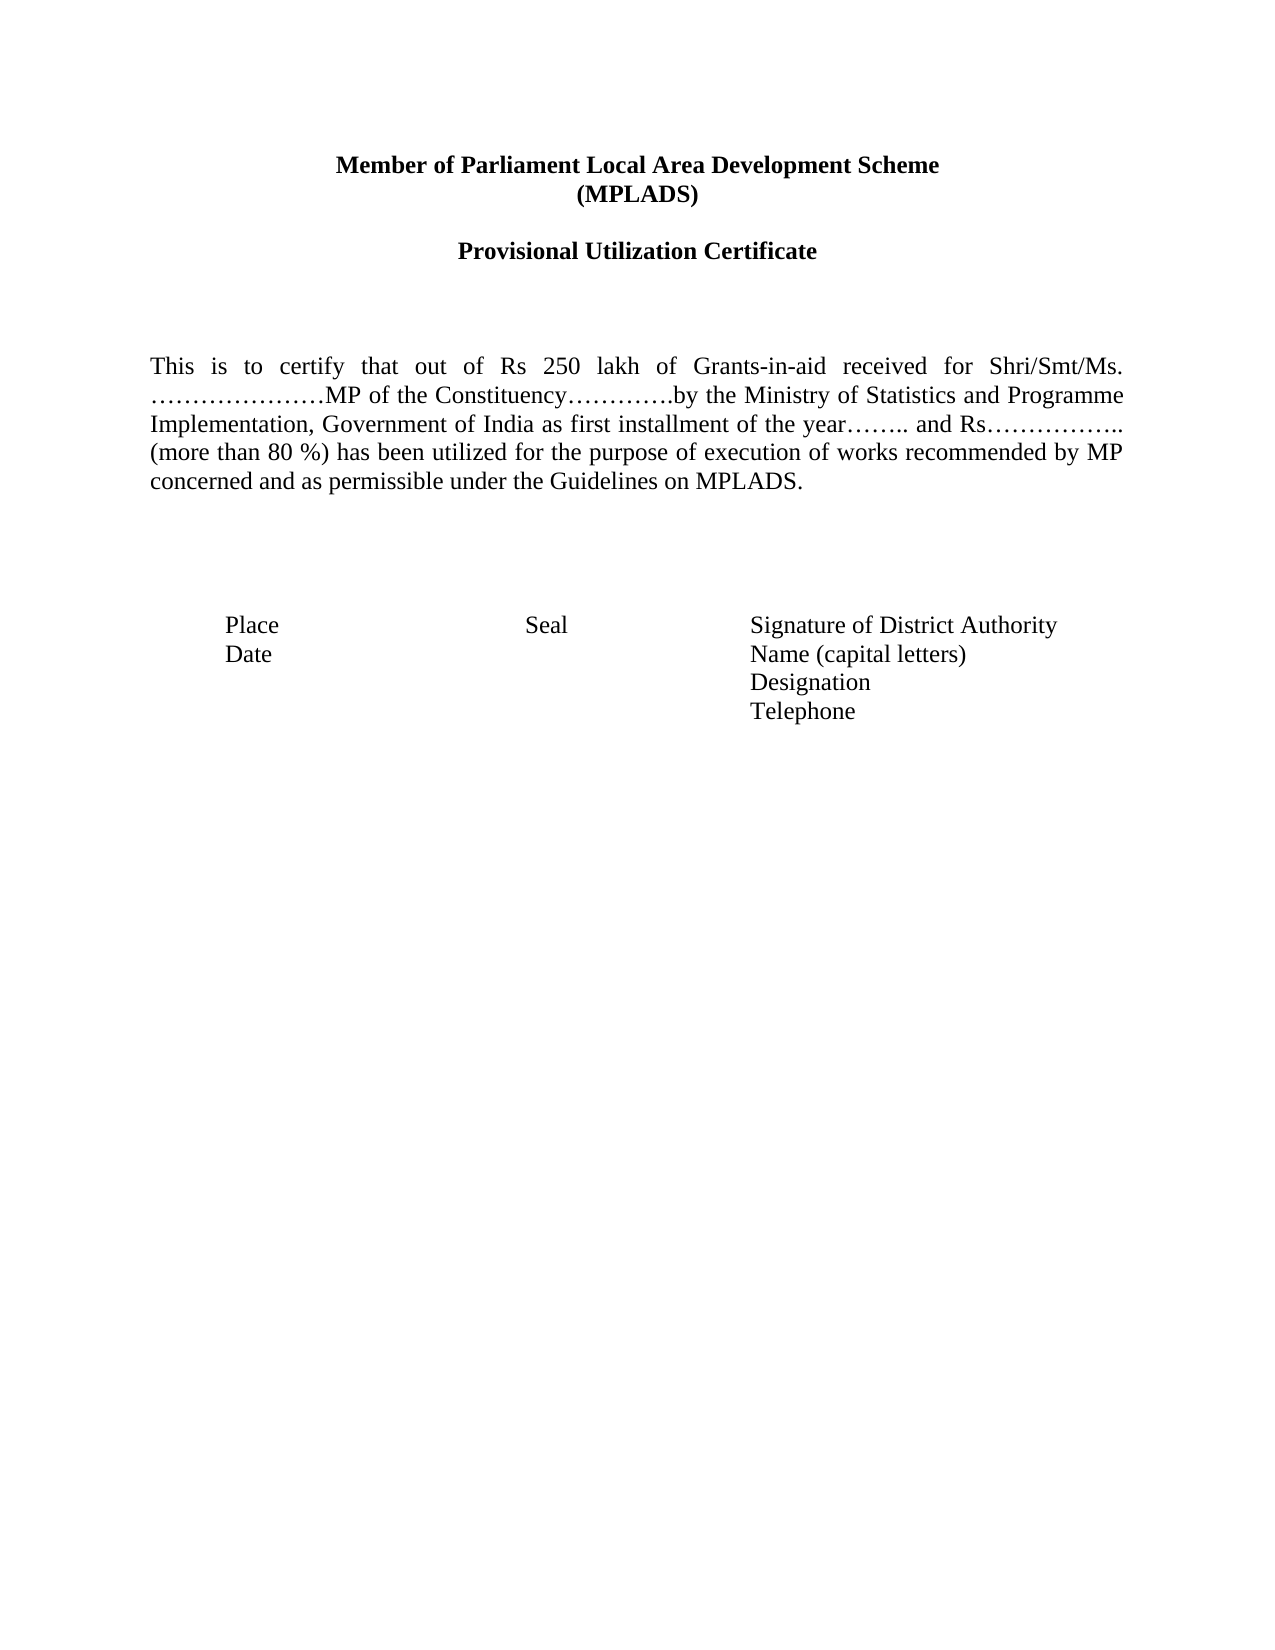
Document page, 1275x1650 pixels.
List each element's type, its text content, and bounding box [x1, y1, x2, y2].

text Place Seal Signature of District Authority [150, 610, 1125, 639]
text Telephone [150, 696, 1125, 725]
text Member of Parliament Local Area Development Scheme [150, 150, 1125, 179]
text Provisional Utilization Certificate [150, 236, 1125, 265]
text (MPLADS) [150, 179, 1125, 207]
text Date Name (capital letters) [150, 639, 1125, 667]
text Designation [150, 667, 1125, 696]
text This is to certify that out of Rs 250 lakh of Grants-in-aid received for Shri/Smt/Ms.…………………MP of the Constituency………….by the Ministry of Statistics and Programme Implementation, Government of India as first installment of the year…….. and Rs…………….. (more than 80 %) has been utilized for the purpose of execution of works recommended by MP concerned and as permissible under the Guidelines on MPLADS. [150, 351, 1125, 495]
